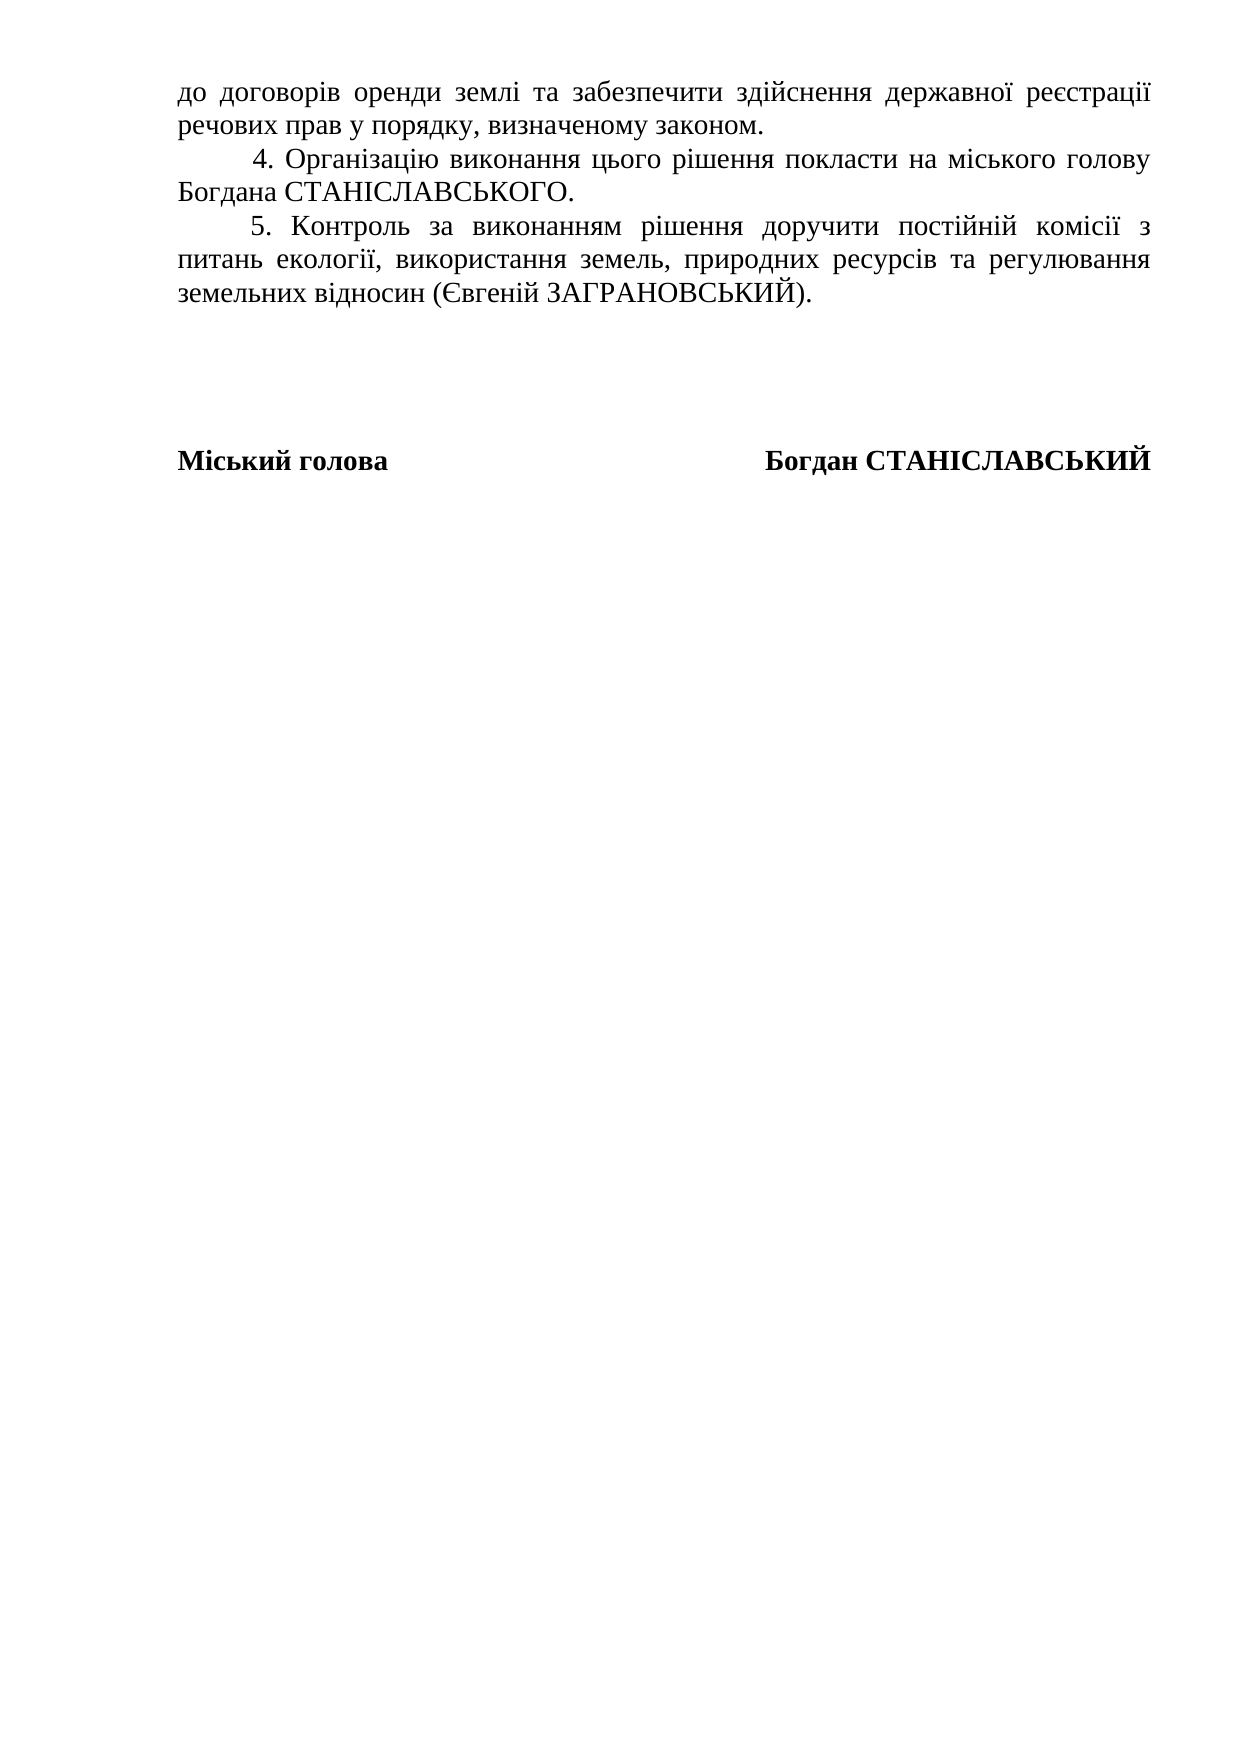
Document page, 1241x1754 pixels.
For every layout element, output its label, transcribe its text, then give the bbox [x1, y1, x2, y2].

text Міський голова Богдан СТАНІСЛАВСЬКИЙ [177, 443, 1152, 476]
text 4. Організацію виконання цього рішення покласти на міського голову Богдана СТАНІСЛАВСЬКОГО. [177, 141, 1152, 208]
text 5. Контроль за виконанням рішення доручити постійній комісії з питань екології, використання земель, природних ресурсів та регулювання земельних відносин (Євгеній ЗАГРАНОВСЬКИЙ). [177, 208, 1152, 309]
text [177, 74, 1152, 141]
